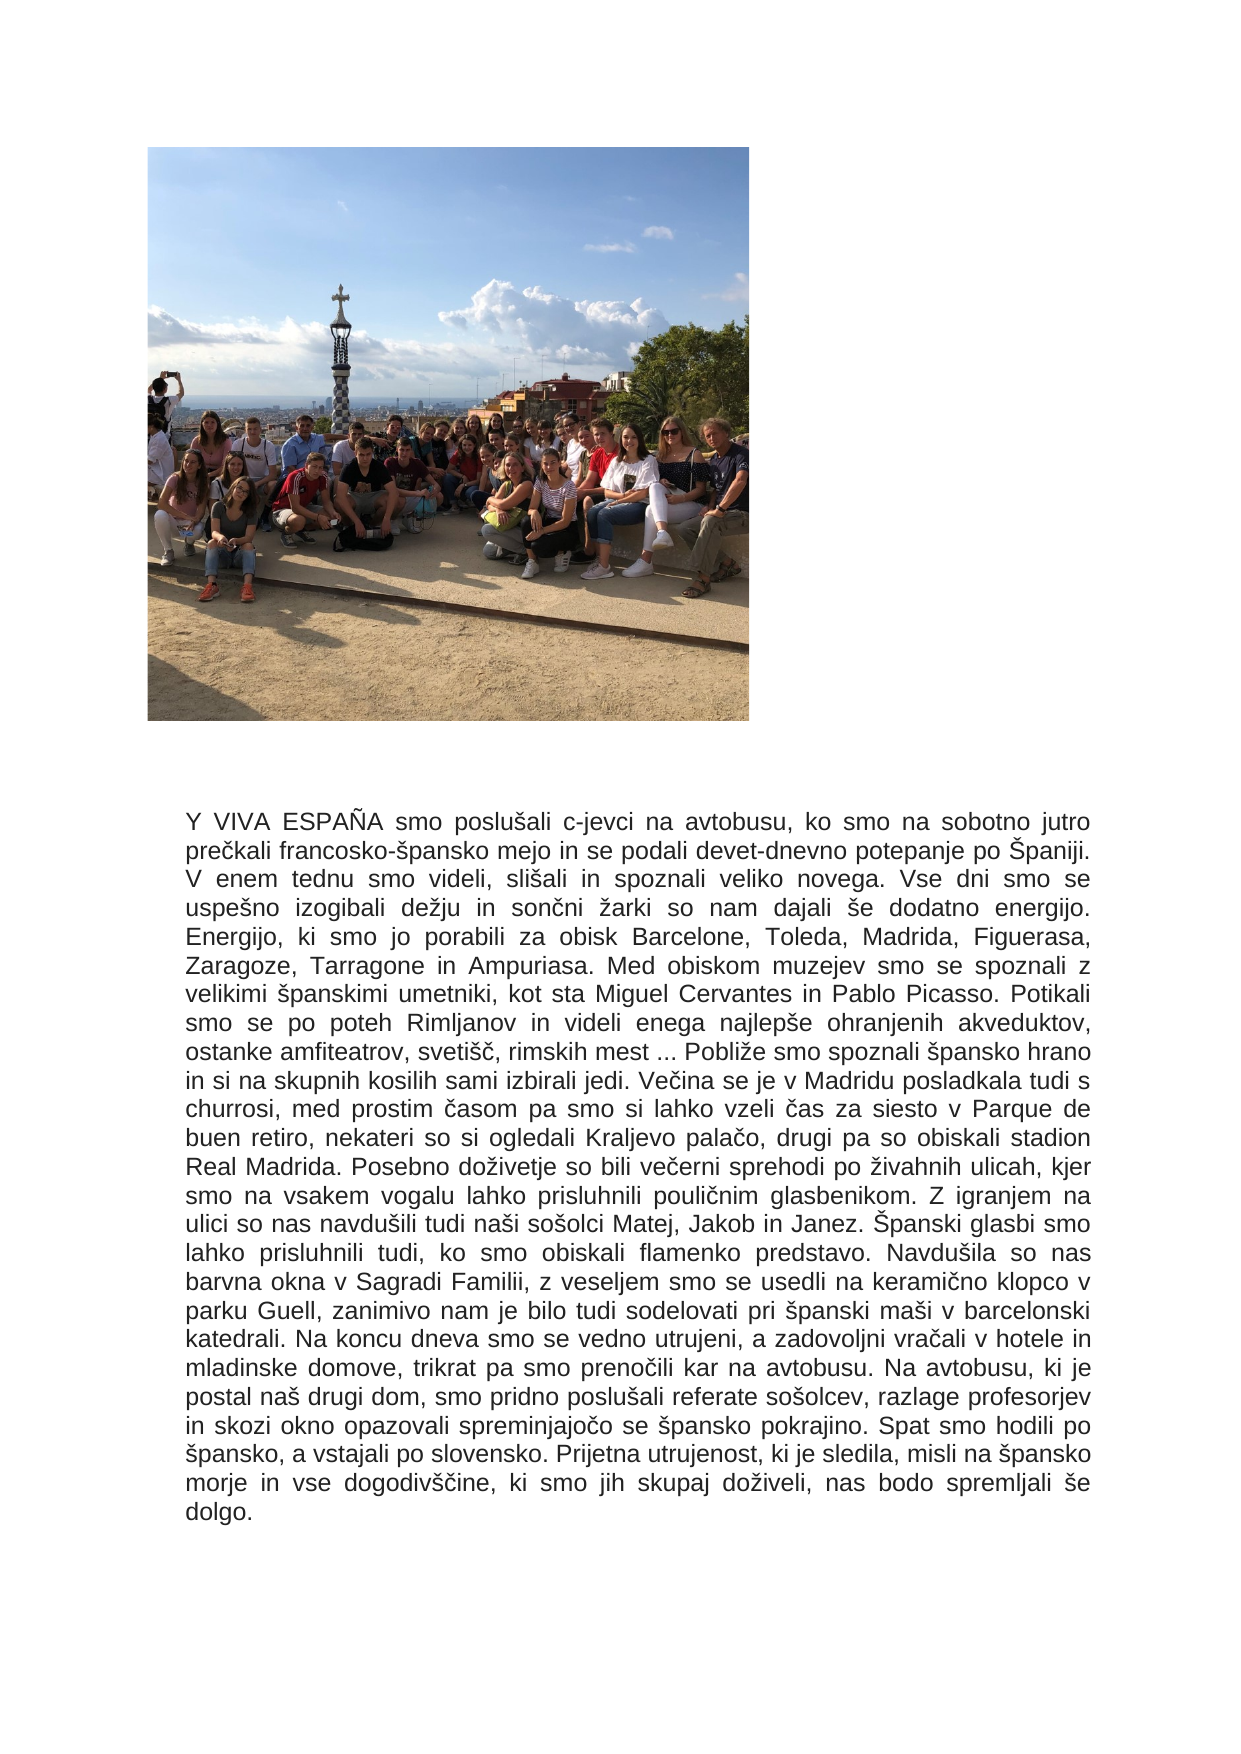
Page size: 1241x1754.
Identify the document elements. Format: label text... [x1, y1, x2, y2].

text Y VIVA ESPAÑA smo poslušali c-jevci na avtobusu, ko smo na sobotno jutro prečkali francosko-špansko mejo in se podali devet-dnevno potepanje po Španiji. V enem tednu smo videli, slišali in spoznali veliko novega. Vse dni smo se uspešno izogibali dežju in sončni žarki so nam dajali še dodatno energijo. Energijo, ki smo jo porabili za obisk Barcelone, Toleda, Madrida, Figuerasa, Zaragoze, Tarragone in Ampuriasa. Med obiskom muzejev smo se spoznali z velikimi španskimi umetniki, kot sta Miguel Cervantes in Pablo Picasso. Potikali smo se po poteh Rimljanov in videli enega najlepše ohranjenih akveduktov, ostanke amfiteatrov, svetišč, rimskih mest ... Pobliže smo spoznali špansko hrano in si na skupnih kosilih sami izbirali jedi. Večina se je v Madridu posladkala tudi s churrosi, med prostim časom pa smo si lahko vzeli čas za siesto v Parque de buen retiro, nekateri so si ogledali Kraljevo palačo, drugi pa so obiskali stadion Real Madrida. Posebno doživetje so bili večerni sprehodi po živahnih ulicah, kjer smo na vsakem vogalu lahko prisluhnili pouličnim glasbenikom. Z igranjem na ulici so nas navdušili tudi naši sošolci Matej, Jakob in Janez. Španski glasbi smo lahko prisluhnili tudi, ko smo obiskali flamenko predstavo. Navdušila so nas barvna okna v Sagradi Familii, z veseljem smo se usedli na keramično klopco v parku Guell, zanimivo nam je bilo tudi sodelovati pri španski maši v barcelonski katedrali. Na koncu dneva smo se vedno utrujeni, a zadovoljni vračali v hotele in mladinske domove, trikrat pa smo prenočili kar na avtobusu. Na avtobusu, ki je postal naš drugi dom, smo pridno poslušali referate sošolcev, razlage profesorjev in skozi okno opazovali spreminjajočo se špansko pokrajino. Spat smo hodili po špansko, a vstajali po slovensko. Prijetna utrujenost, ki je sledila, misli na špansko morje in vse dogodivščine, ki smo jih skupaj doživeli, nas bodo spremljali še dolgo. [185, 807, 1093, 1526]
picture [147, 147, 750, 721]
